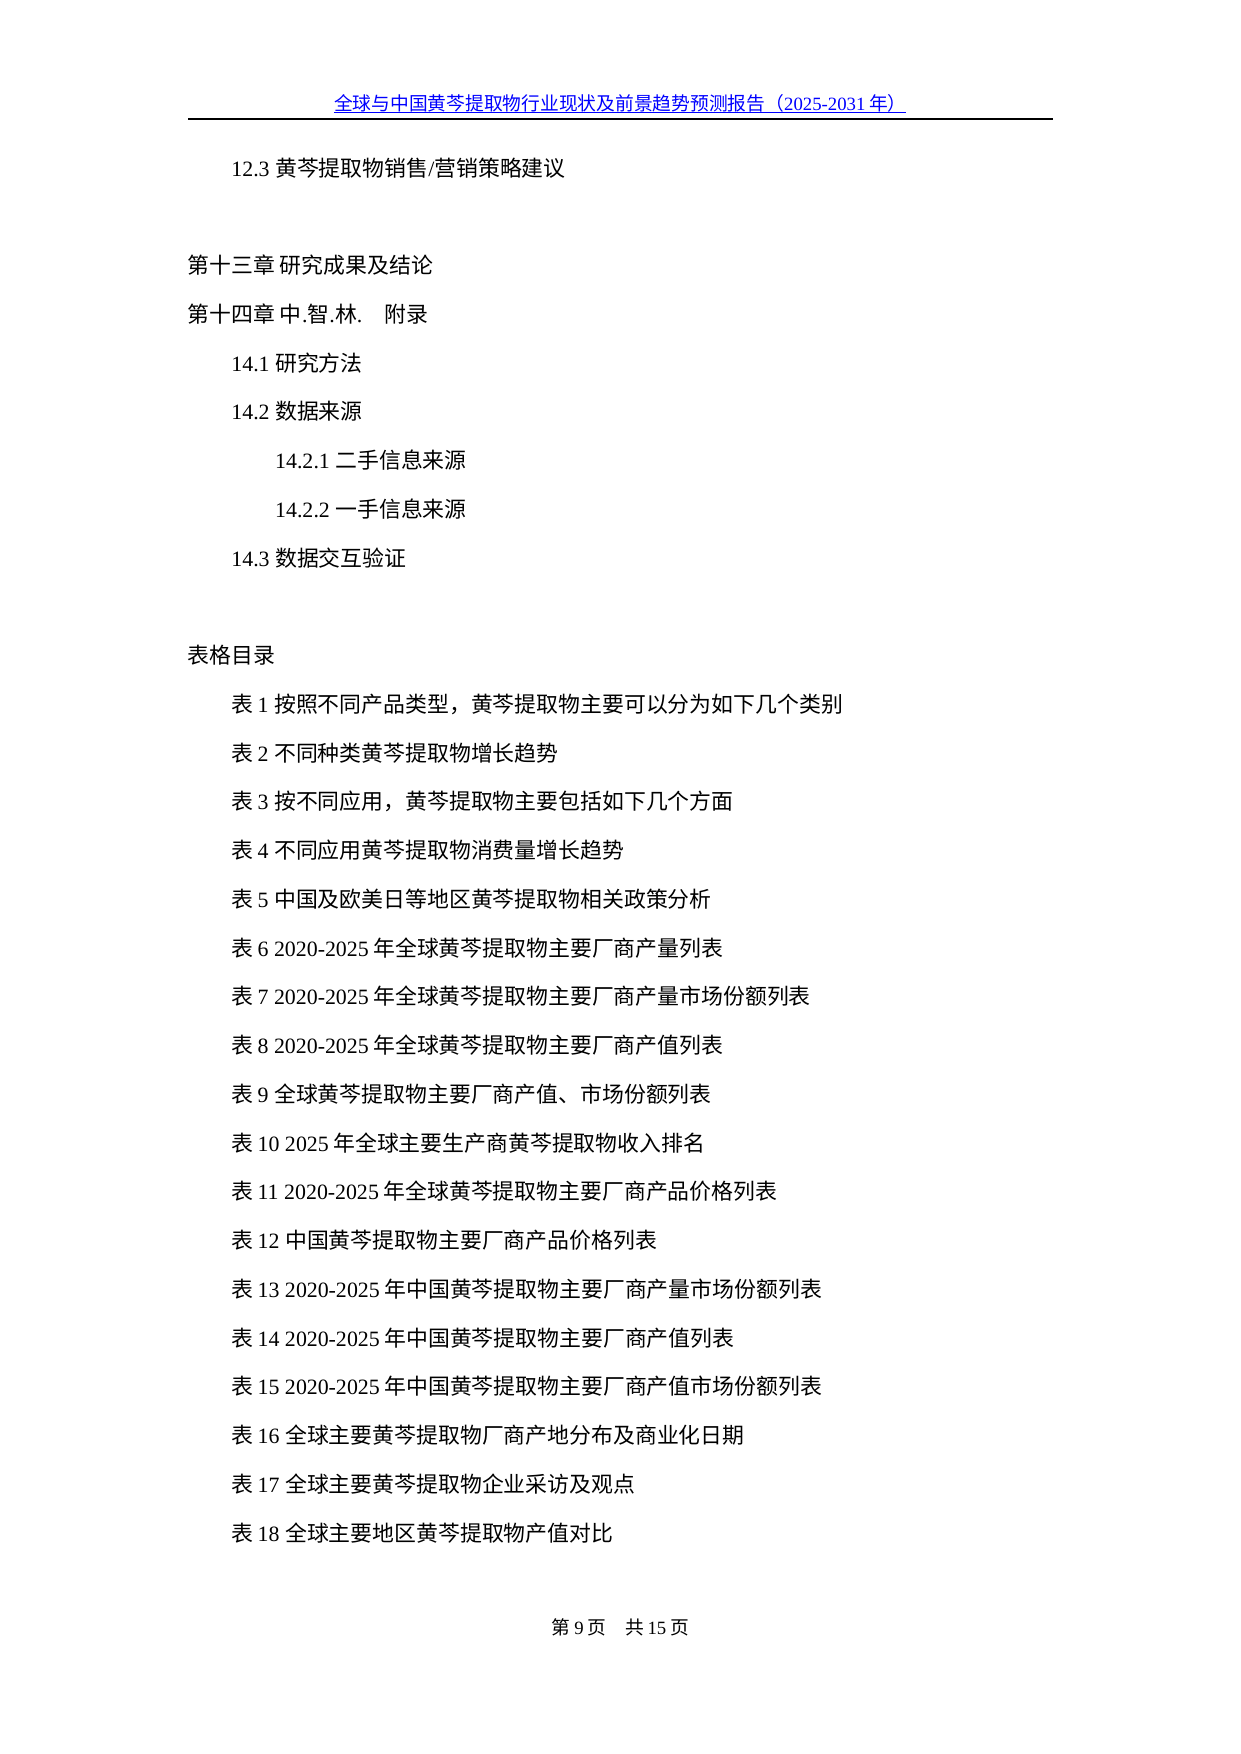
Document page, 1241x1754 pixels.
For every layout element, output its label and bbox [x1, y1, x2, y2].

text [187, 150, 1053, 1548]
